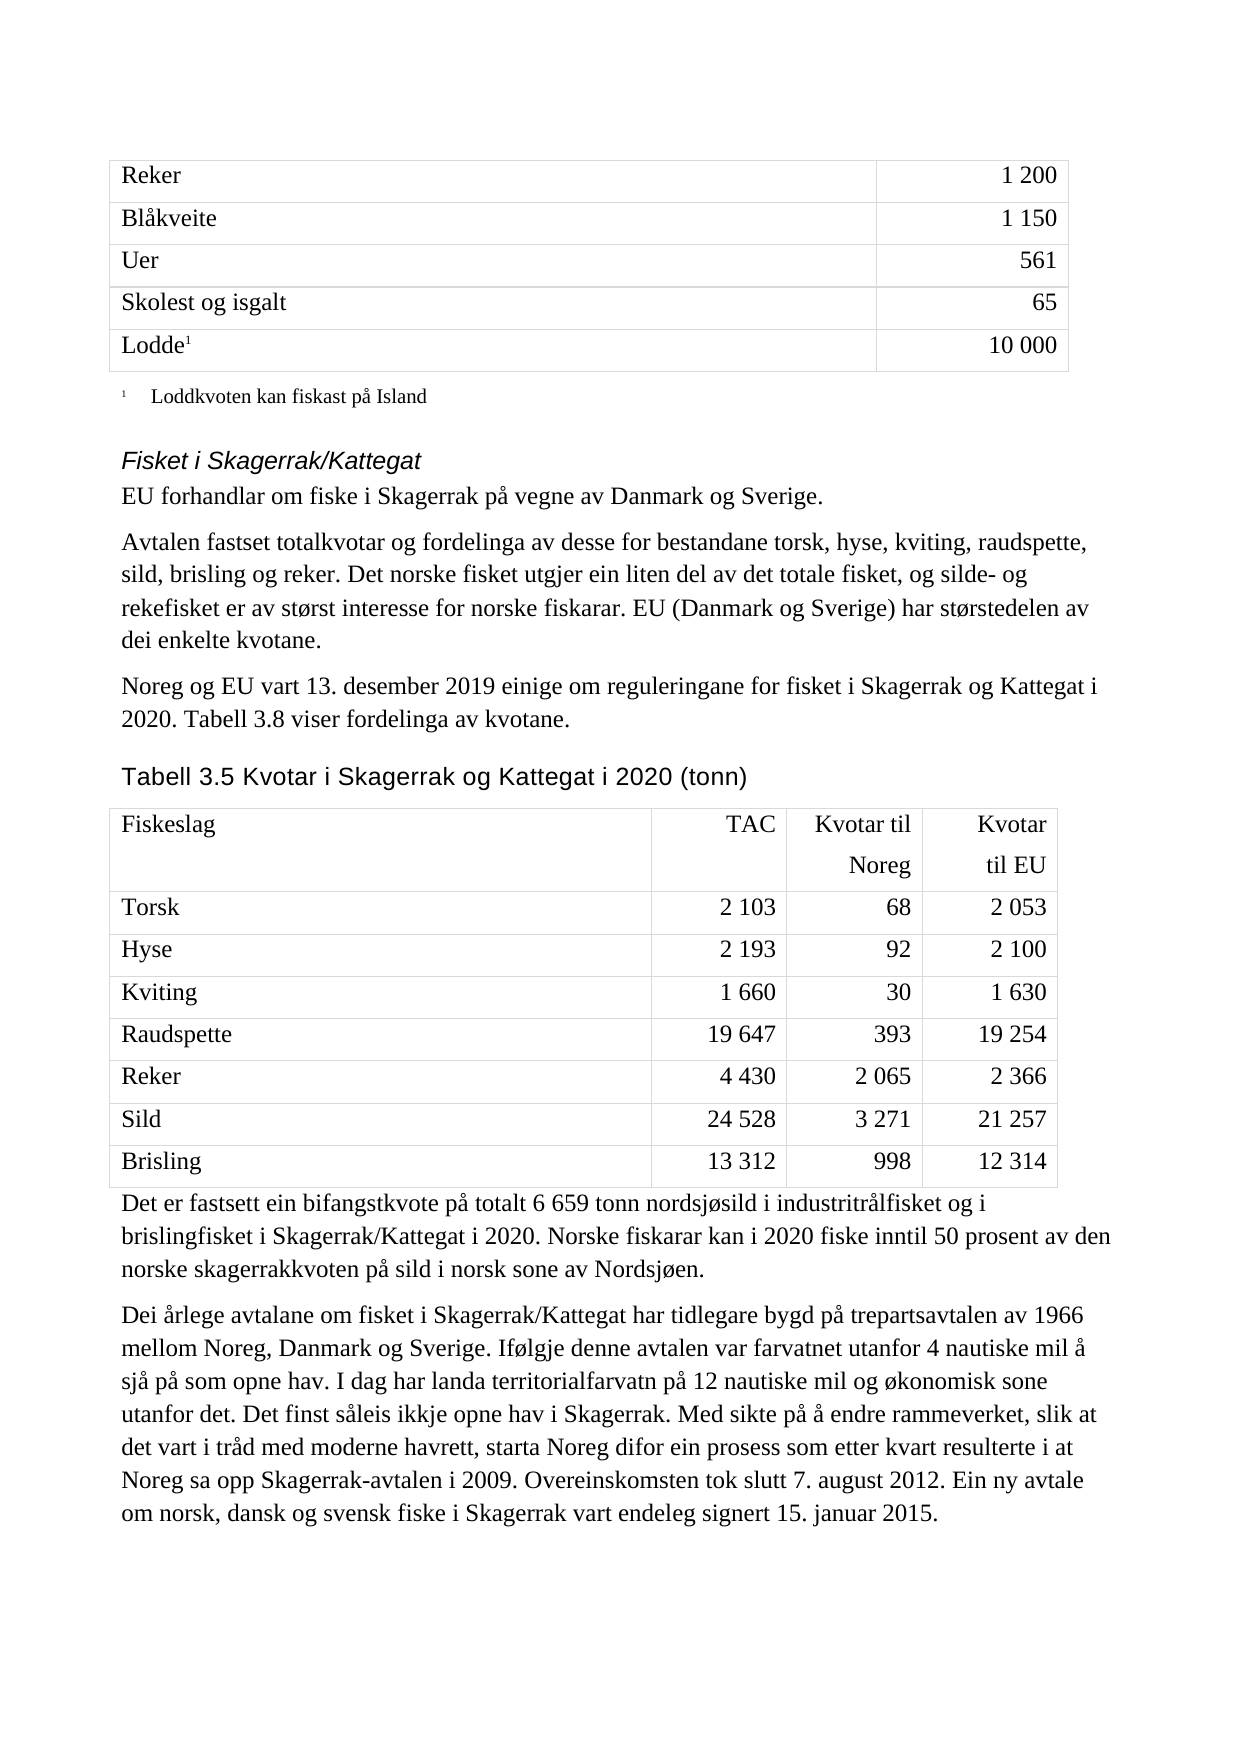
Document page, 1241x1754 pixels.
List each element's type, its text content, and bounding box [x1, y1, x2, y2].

table_header Fiskeslag [110, 809, 651, 891]
table_header Reker [110, 161, 876, 202]
table_cell Raudspette [110, 1019, 651, 1060]
table_cell 2 100 [923, 935, 1057, 976]
table_cell 2 065 [787, 1061, 922, 1103]
table_cell 19 647 [652, 1019, 786, 1060]
table_cell Torsk [110, 892, 651, 933]
table_header 1 200 [877, 161, 1068, 202]
text Noreg og EU vart 13. desember 2019 einige om reguleringane for fisket i Skagerrak og Kattegat i 2020. Tabell 3.8 viser fordelinga av kvotane. [121, 671, 1119, 733]
table_cell Lodde1 [110, 330, 876, 371]
table_cell 19 254 [923, 1019, 1057, 1060]
table_cell Blåkveite [110, 203, 876, 244]
table_cell 65 [877, 288, 1068, 329]
table_cell 561 [877, 245, 1068, 286]
table_cell Reker [110, 1061, 651, 1103]
table_cell 1 150 [877, 203, 1068, 244]
table_cell 30 [787, 977, 922, 1018]
table_cell 12 314 [923, 1146, 1057, 1187]
table_cell 2 053 [923, 892, 1057, 933]
table_header TAC [652, 809, 786, 891]
table_cell 1 660 [652, 977, 786, 1018]
table_cell 4 430 [652, 1061, 786, 1103]
table_header Kvotar til Noreg [787, 809, 922, 891]
table_cell 21 257 [923, 1104, 1057, 1145]
table_cell 1 630 [923, 977, 1057, 1018]
text 1 Loddkvoten kan fiskast på Island [121, 384, 1119, 408]
text Avtalen fastset totalkvotar og fordelinga av desse for bestandane torsk, hyse, kviting, raudspette, sild, brisling og reker. Det norske fisket utgjer ein liten del av det totale fisket, og silde- og rekefisket er av størst interesse for norske fiskarar. EU (Danmark og Sverige) har størstedelen av dei enkelte kvotane. [121, 527, 1119, 654]
table_cell Uer [110, 245, 876, 286]
table_cell Kviting [110, 977, 651, 1018]
table_cell Brisling [110, 1146, 651, 1187]
text Kvotar i Skagerrak og Kattegat i 2020 (tonn) [121, 762, 1119, 791]
text Det er fastsett ein bifangstkvote på totalt 6 659 tonn nordsjøsild i industritrålfisket og i brislingfisket i Skagerrak/Kattegat i 2020. Norske fiskarar kan i 2020 fiske inntil 50 prosent av den norske skagerrakkvoten på sild i norsk sone av Nordsjøen. [121, 1188, 1119, 1283]
table_cell 24 528 [652, 1104, 786, 1145]
text Dei årlege avtalane om fisket i Skagerrak/Kattegat har tidlegare bygd på trepartsavtalen av 1966 mellom Noreg, Danmark og Sverige. Ifølgje denne avtalen var farvatnet utanfor 4 nautiske mil å sjå på som opne hav. I dag har landa territorialfarvatn på 12 nautiske mil og økonomisk sone utanfor det. Det finst såleis ikkje opne hav i Skagerrak. Med sikte på å endre rammeverket, slik at det vart i tråd med moderne havrett, starta Noreg difor ein prosess som etter kvart resulterte i at Noreg sa opp Skagerrak-avtalen i 2009. Overeinskomsten tok slutt 7. august 2012. Ein ny avtale om norsk, dansk og svensk fiske i Skagerrak vart endeleg signert 15. januar 2015. [121, 1300, 1119, 1527]
table_cell 2 366 [923, 1061, 1057, 1103]
text Fisket i Skagerrak/Kattegat [121, 446, 1119, 475]
table_cell 92 [787, 935, 922, 976]
table_cell 10 000 [877, 330, 1068, 371]
table_cell Hyse [110, 935, 651, 976]
table_cell 998 [787, 1146, 922, 1187]
table_cell 13 312 [652, 1146, 786, 1187]
table_cell 68 [787, 892, 922, 933]
table_header Kvotar til EU [923, 809, 1057, 891]
table_cell 2 193 [652, 935, 786, 976]
table_cell Skolest og isgalt [110, 288, 876, 329]
table_cell 393 [787, 1019, 922, 1060]
table_cell 3 271 [787, 1104, 922, 1145]
text EU forhandlar om fiske i Skagerrak på vegne av Danmark og Sverige. [121, 481, 1119, 510]
table_cell Sild [110, 1104, 651, 1145]
table_cell 2 103 [652, 892, 786, 933]
